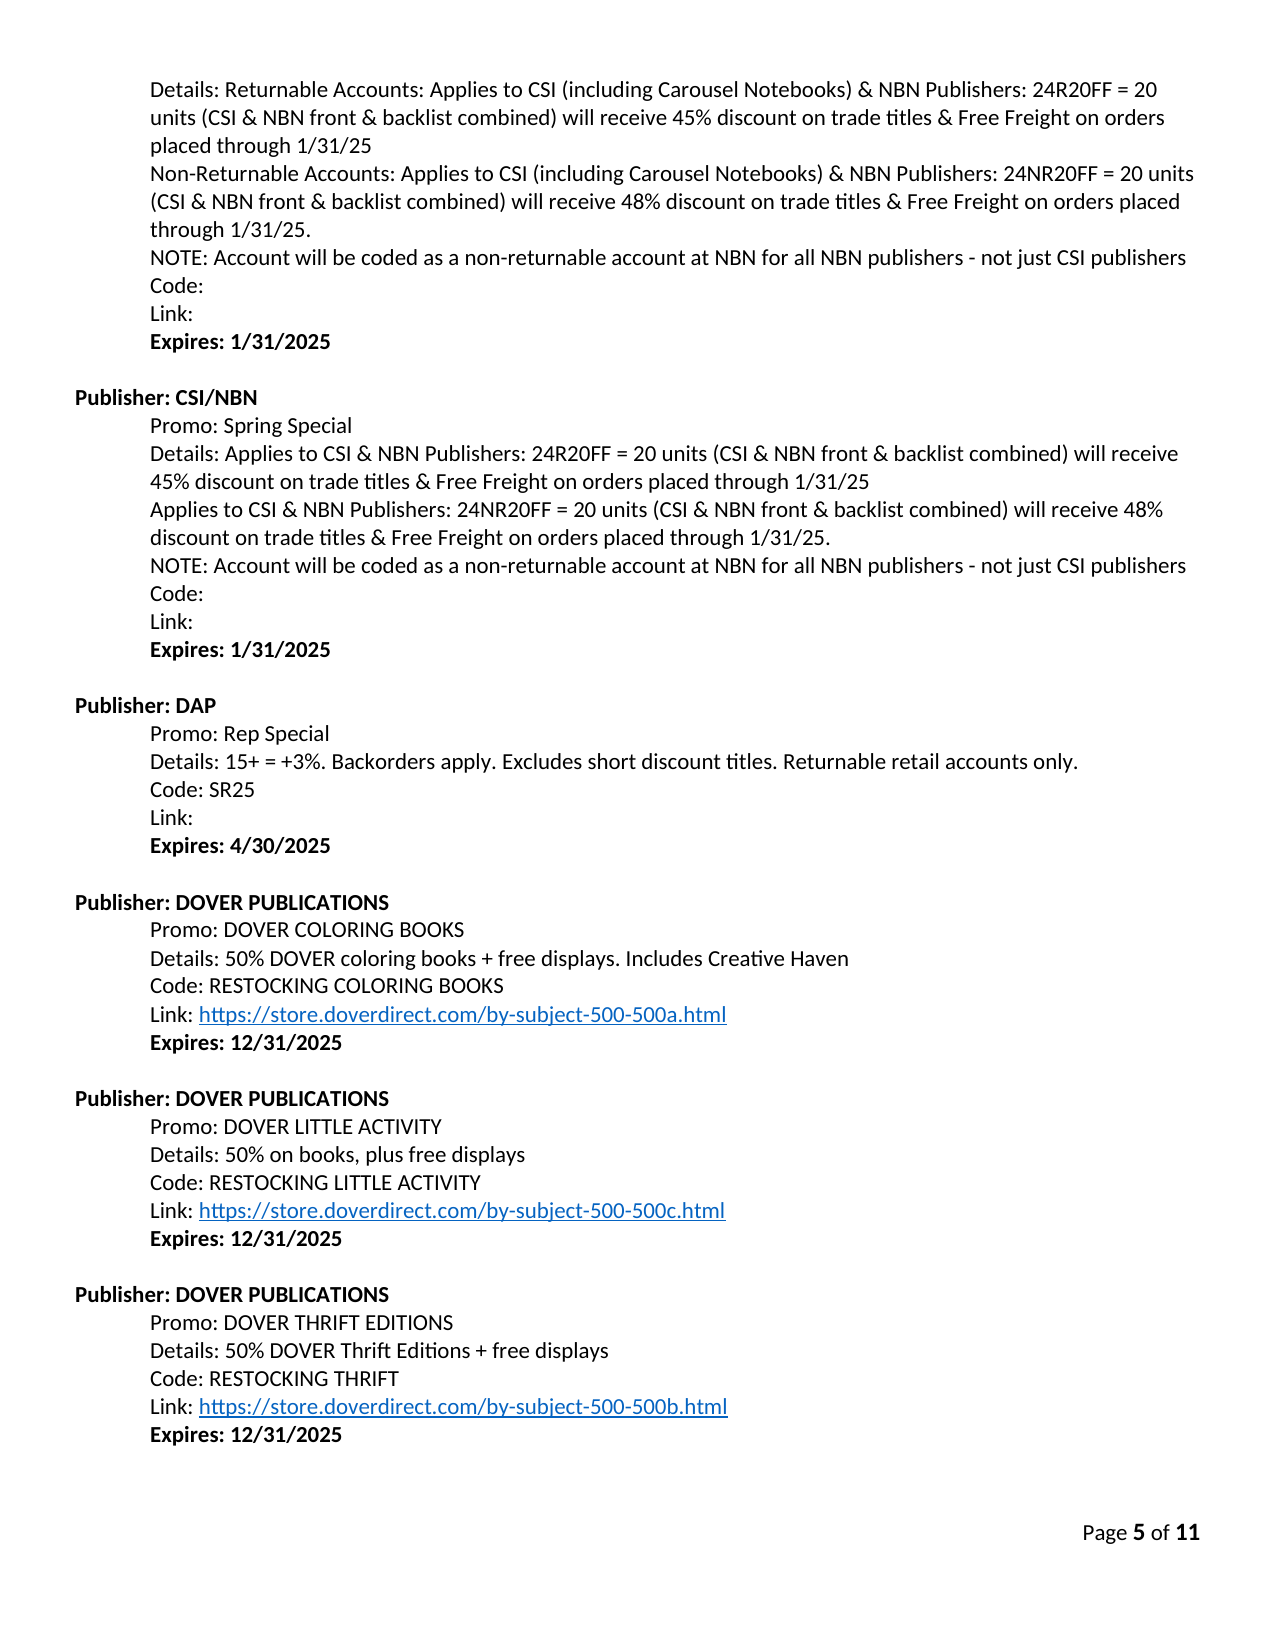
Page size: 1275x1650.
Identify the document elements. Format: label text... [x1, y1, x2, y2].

text Expires: 12/31/2025 [150, 1224, 1200, 1252]
text Details: 15+ = +3%. Backorders apply. Excludes short discount titles. Returnable retail accounts only. [150, 747, 1200, 776]
text NOTE: Account will be coded as a non-returnable account at NBN for all NBN publishers - not just CSI publishers [150, 551, 1200, 579]
text Publisher: DOVER PUBLICATIONS [75, 1084, 1200, 1112]
text Link: [150, 607, 1200, 635]
text Publisher: DOVER PUBLICATIONS [75, 888, 1200, 916]
text Code: RESTOCKING THRIFT [150, 1364, 1200, 1392]
text Promo: DOVER THRIFT EDITIONS [150, 1308, 1200, 1336]
text Promo: DOVER COLORING BOOKS [150, 916, 1200, 944]
text Link: [150, 299, 1200, 327]
text Expires: 1/31/2025 [150, 635, 1200, 663]
text Link: https://store.doverdirect.com/by-subject-500-500c.html [150, 1196, 1200, 1224]
text Code: [150, 579, 1200, 607]
text Link: https://store.doverdirect.com/by-subject-500-500a.html [150, 1000, 1200, 1028]
text Code: SR25 [150, 776, 1200, 803]
text Promo: Spring Special [150, 411, 1200, 439]
text Link: https://store.doverdirect.com/by-subject-500-500b.html [150, 1392, 1200, 1420]
text Publisher: CSI/NBN [75, 383, 1200, 411]
text Details: 50% DOVER coloring books + free displays. Includes Creative Haven [150, 944, 1200, 972]
text Publisher: DOVER PUBLICATIONS [75, 1280, 1200, 1308]
text Expires: 4/30/2025 [150, 832, 1200, 859]
text Expires: 12/31/2025 [150, 1028, 1200, 1056]
text Link: [150, 803, 1200, 832]
text Expires: 1/31/2025 [150, 327, 1200, 355]
text Applies to CSI & NBN Publishers: 24NR20FF = 20 units (CSI & NBN front & backlist combined) will receive 48% discount on trade titles & Free Freight on orders placed through 1/31/25. [150, 495, 1200, 551]
text Details: Applies to CSI & NBN Publishers: 24R20FF = 20 units (CSI & NBN front & backlist combined) will receive 45% discount on trade titles & Free Freight on orders placed through 1/31/25 [150, 439, 1200, 495]
text Promo: DOVER LITTLE ACTIVITY [150, 1112, 1200, 1140]
text NOTE: Account will be coded as a non-returnable account at NBN for all NBN publishers - not just CSI publishers Code: [150, 243, 1200, 299]
text Details: 50% DOVER Thrift Editions + free displays [150, 1336, 1200, 1364]
text Expires: 12/31/2025 [150, 1420, 1200, 1448]
text Non-Returnable Accounts: Applies to CSI (including Carousel Notebooks) & NBN Publishers: 24NR20FF = 20 units (CSI & NBN front & backlist combined) will receive 48% discount on trade titles & Free Freight on orders placed through 1/31/25. [150, 159, 1200, 243]
text Details: 50% on books, plus free displays [150, 1140, 1200, 1168]
text Promo: Rep Special [150, 719, 1200, 747]
text Details: Returnable Accounts: Applies to CSI (including Carousel Notebooks) & NBN Publishers: 24R20FF = 20 units (CSI & NBN front & backlist combined) will receive 45% discount on trade titles & Free Freight on orders placed through 1/31/25 [150, 75, 1200, 159]
text Publisher: DAP [75, 691, 1200, 719]
text Code: RESTOCKING COLORING BOOKS [150, 972, 1200, 1000]
text Code: RESTOCKING LITTLE ACTIVITY [150, 1168, 1200, 1196]
